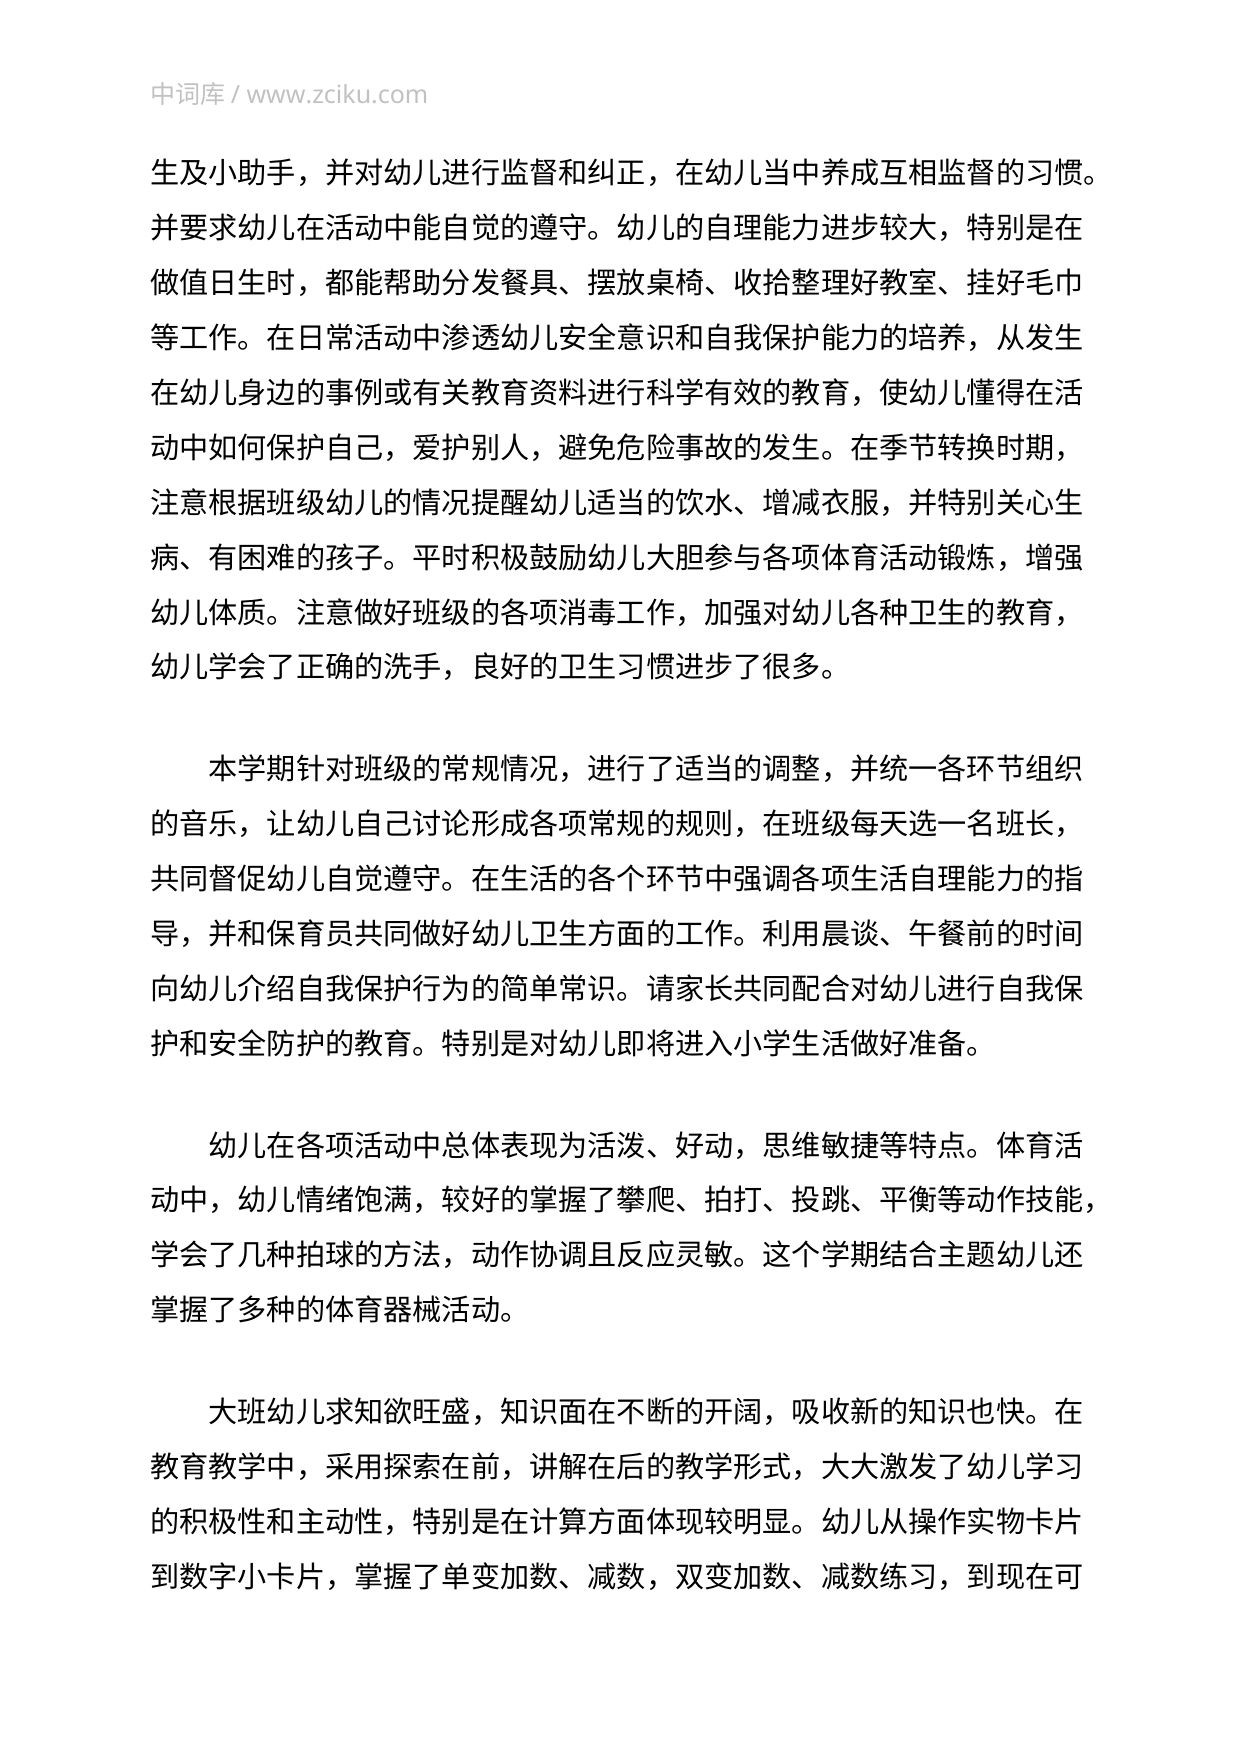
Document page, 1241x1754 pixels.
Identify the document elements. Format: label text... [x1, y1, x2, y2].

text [150, 150, 1090, 686]
text 幼儿在各项活动中总体表现为活泼、好动，思维敏捷等特点。体育活动中，幼儿情绪饱满，较好的掌握了攀爬、拍打、投跳、平衡等动作技能，学会了几种拍球的方法，动作协调且反应灵敏。这个学期结合主题幼儿还掌握了多种的体育器械活动。 [150, 1122, 1090, 1329]
text 本学期针对班级的常规情况，进行了适当的调整，并统一各环节组织的音乐，让幼儿自己讨论形成各项常规的规则，在班级每天选一名班长，共同督促幼儿自觉遵守。在生活的各个环节中强调各项生活自理能力的指导，并和保育员共同做好幼儿卫生方面的工作。利用晨谈、午餐前的时间向幼儿介绍自我保护行为的简单常识。请家长共同配合对幼儿进行自我保护和安全防护的教育。特别是对幼儿即将进入小学生活做好准备。 [150, 746, 1090, 1063]
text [150, 1388, 1090, 1596]
